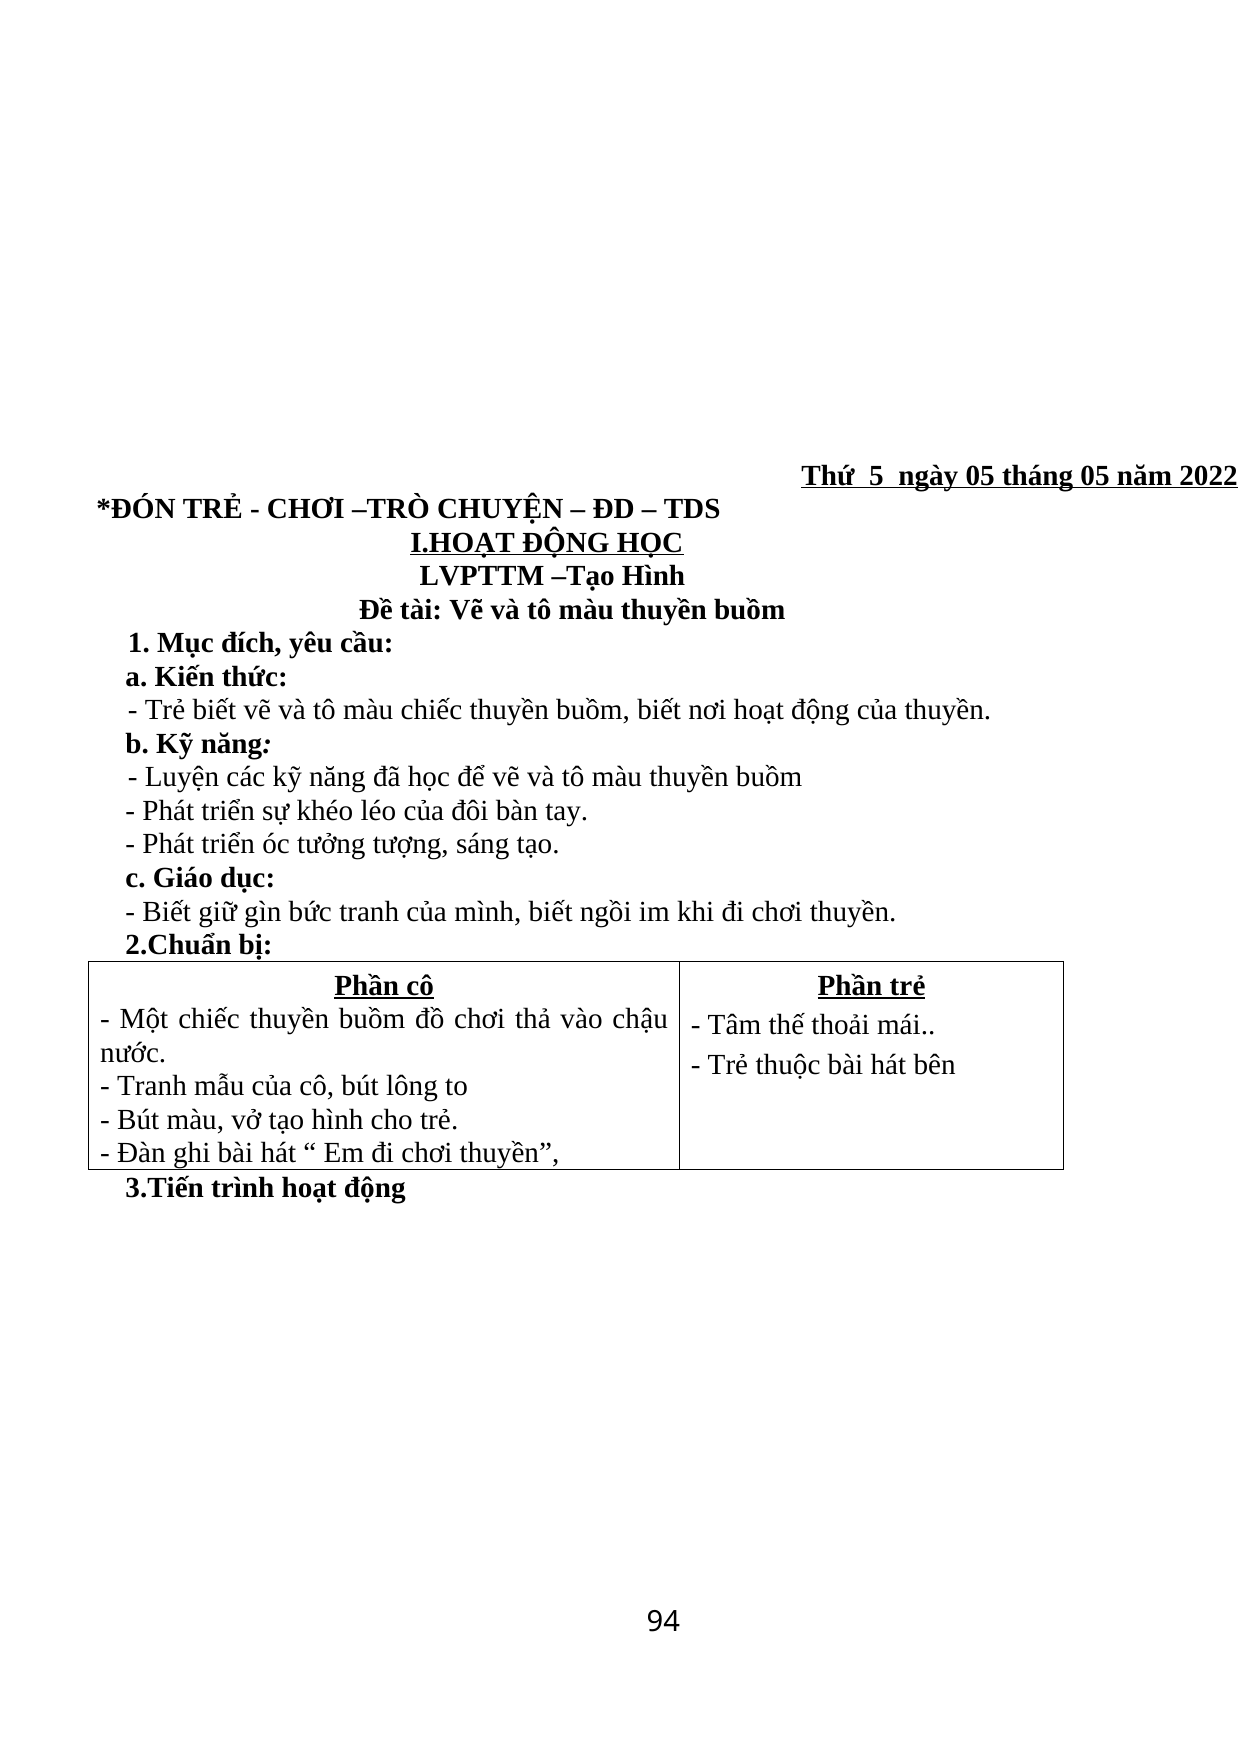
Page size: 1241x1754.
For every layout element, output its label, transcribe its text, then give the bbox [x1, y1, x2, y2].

table_header Phần trẻ - Tâm thế thoải mái.. - Trẻ thuộc bài hát bên [680, 962, 1063, 1169]
text 1. Mục đích, yêu cầu: [128, 625, 1237, 659]
text Thứ 5 ngày 05 tháng 05 năm 2022 [89, 458, 1237, 491]
text I.HOẠT ĐỘNG HỌC [89, 525, 1237, 558]
text - Luyện các kỹ năng đã học để vẽ và tô màu thuyền buồm [128, 759, 1237, 793]
text Đề tài: Vẽ và tô màu thuyền buồm [89, 592, 1237, 625]
text - Biết giữ gìn bức tranh của mình, biết ngồi im khi đi chơi thuyền. [89, 894, 1237, 927]
text *ĐÓN TRẺ - CHƠI –TRÒ CHUYỆN – ĐD – TDS [89, 491, 1237, 525]
text a. Kiến thức: [89, 659, 1237, 692]
text - Trẻ biết vẽ và tô màu chiếc thuyền buồm, biết nơi hoạt động của thuyền. [128, 692, 1237, 726]
text 2.Chuẩn bị: [89, 927, 1237, 961]
text - Phát triển sự khéo léo của đôi bàn tay. [89, 793, 1237, 827]
table_header Phần cô - Một chiếc thuyền buồm đồ chơi thả vào chậu nước. - Tranh mẫu của cô, bút lông to - Bút màu, vở tạo hình cho trẻ. - Đàn ghi bài hát “ Em đi chơi thuyền”, [89, 962, 679, 1169]
text b. Kỹ năng: [89, 726, 1237, 759]
text 3.Tiến trình hoạt động [89, 1170, 1237, 1204]
text - Phát triển óc tưởng tượng, sáng tạo. [89, 827, 1237, 860]
text LVPTTM –Tạo Hình [128, 558, 1237, 592]
text c. Giáo dục: [89, 860, 1237, 894]
